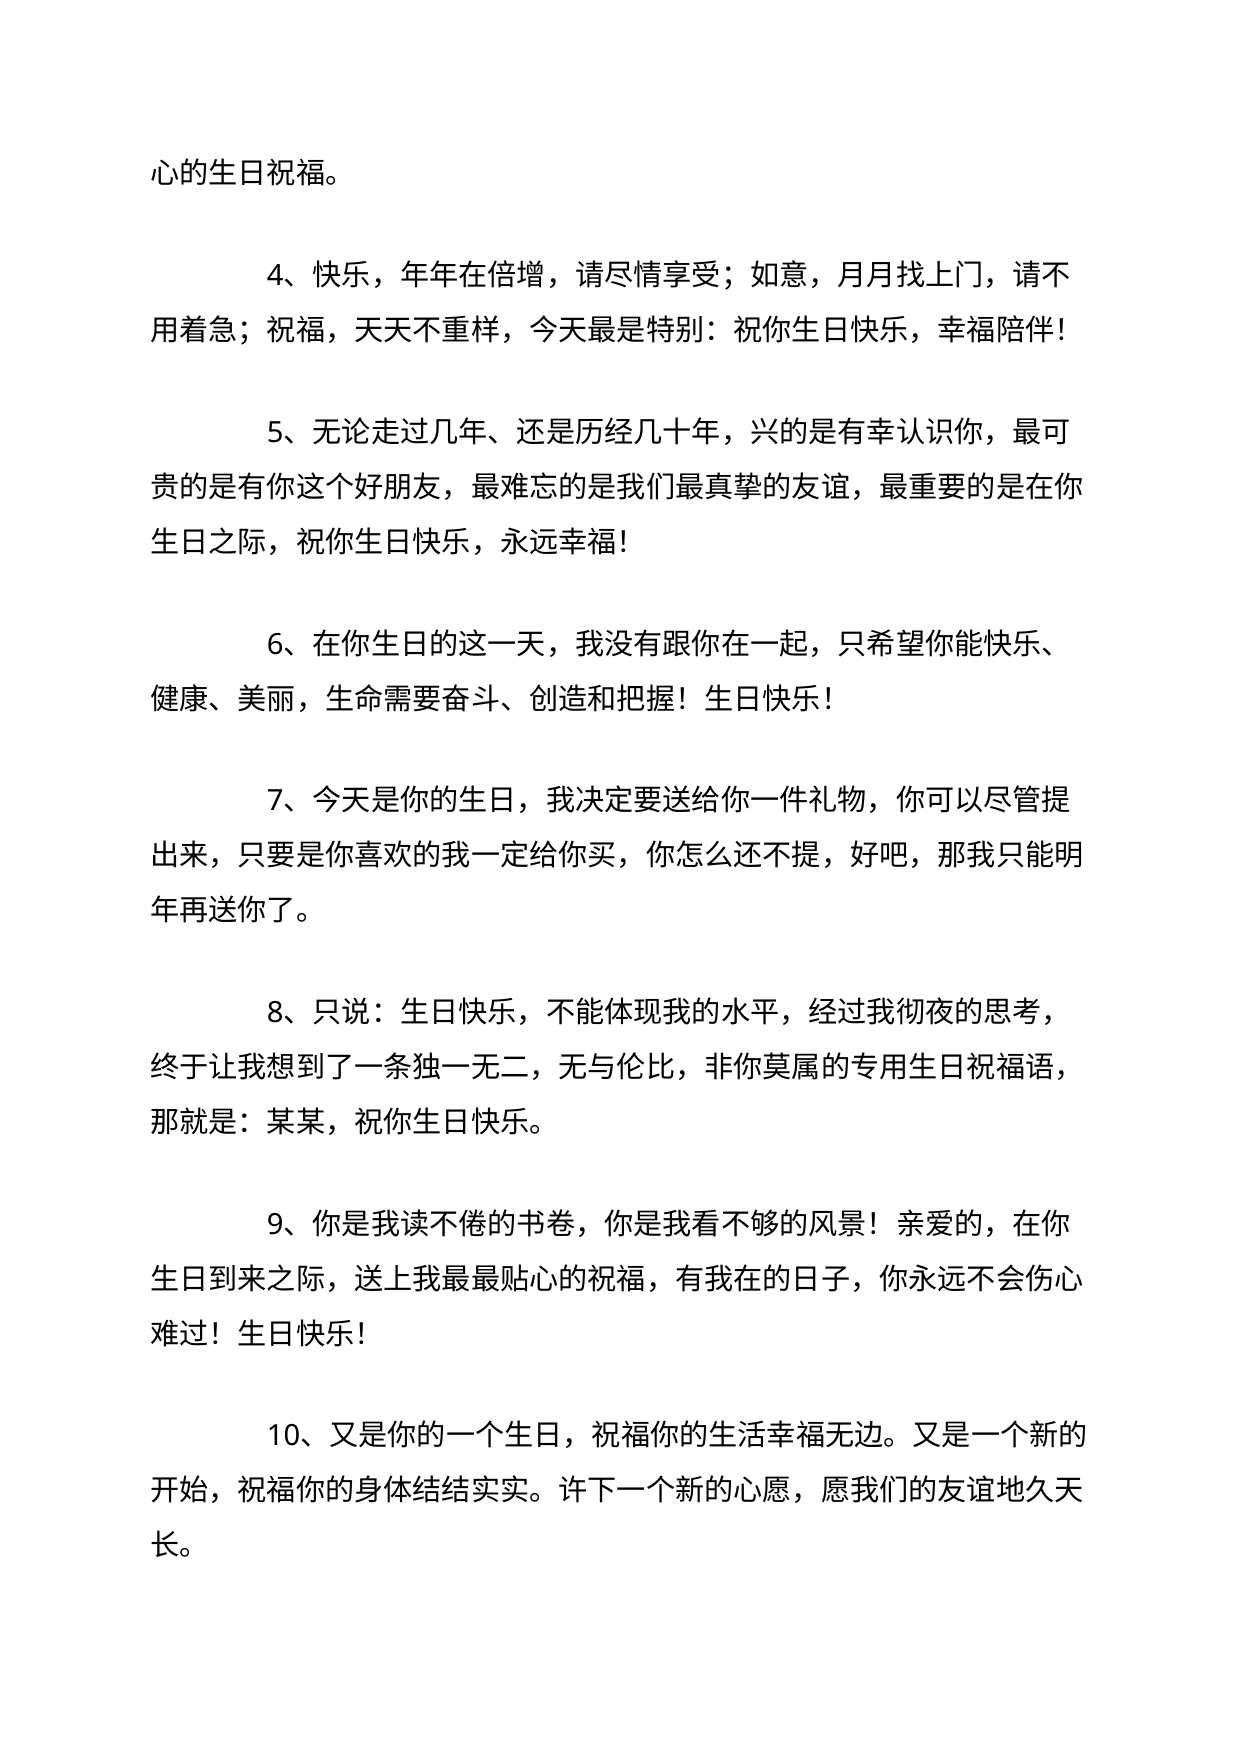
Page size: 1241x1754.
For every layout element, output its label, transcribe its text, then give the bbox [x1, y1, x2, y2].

text 6、在你生日的这一天，我没有跟你在一起，只希望你能快乐、健康、美丽，生命需要奋斗、创造和把握！生日快乐！ [150, 620, 1090, 717]
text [150, 150, 1090, 192]
text 5、无论走过几年、还是历经几十年，兴的是有幸认识你，最可贵的是有你这个好朋友，最难忘的是我们最真挚的友谊，最重要的是在你生日之际，祝你生日快乐，永远幸福！ [150, 408, 1090, 561]
text 10、又是你的一个生日，祝福你的生活幸福无边。又是一个新的开始，祝福你的身体结结实实。许下一个新的心愿，愿我们的友谊地久天长。 [150, 1412, 1090, 1564]
text 4、快乐，年年在倍增，请尽情享受；如意，月月找上门，请不用着急；祝福，天天不重样，今天最是特别：祝你生日快乐，幸福陪伴！ [150, 252, 1090, 349]
text 8、只说：生日快乐，不能体现我的水平，经过我彻夜的思考，终于让我想到了一条独一无二，无与伦比，非你莫属的专用生日祝福语，那就是：某某，祝你生日快乐。 [150, 989, 1090, 1141]
text 9、你是我读不倦的书卷，你是我看不够的风景！亲爱的，在你生日到来之际，送上我最最贴心的祝福，有我在的日子，你永远不会伤心难过！生日快乐！ [150, 1200, 1090, 1352]
text 7、今天是你的生日，我决定要送给你一件礼物，你可以尽管提出来，只要是你喜欢的我一定给你买，你怎么还不提，好吧，那我只能明年再送你了。 [150, 777, 1090, 929]
